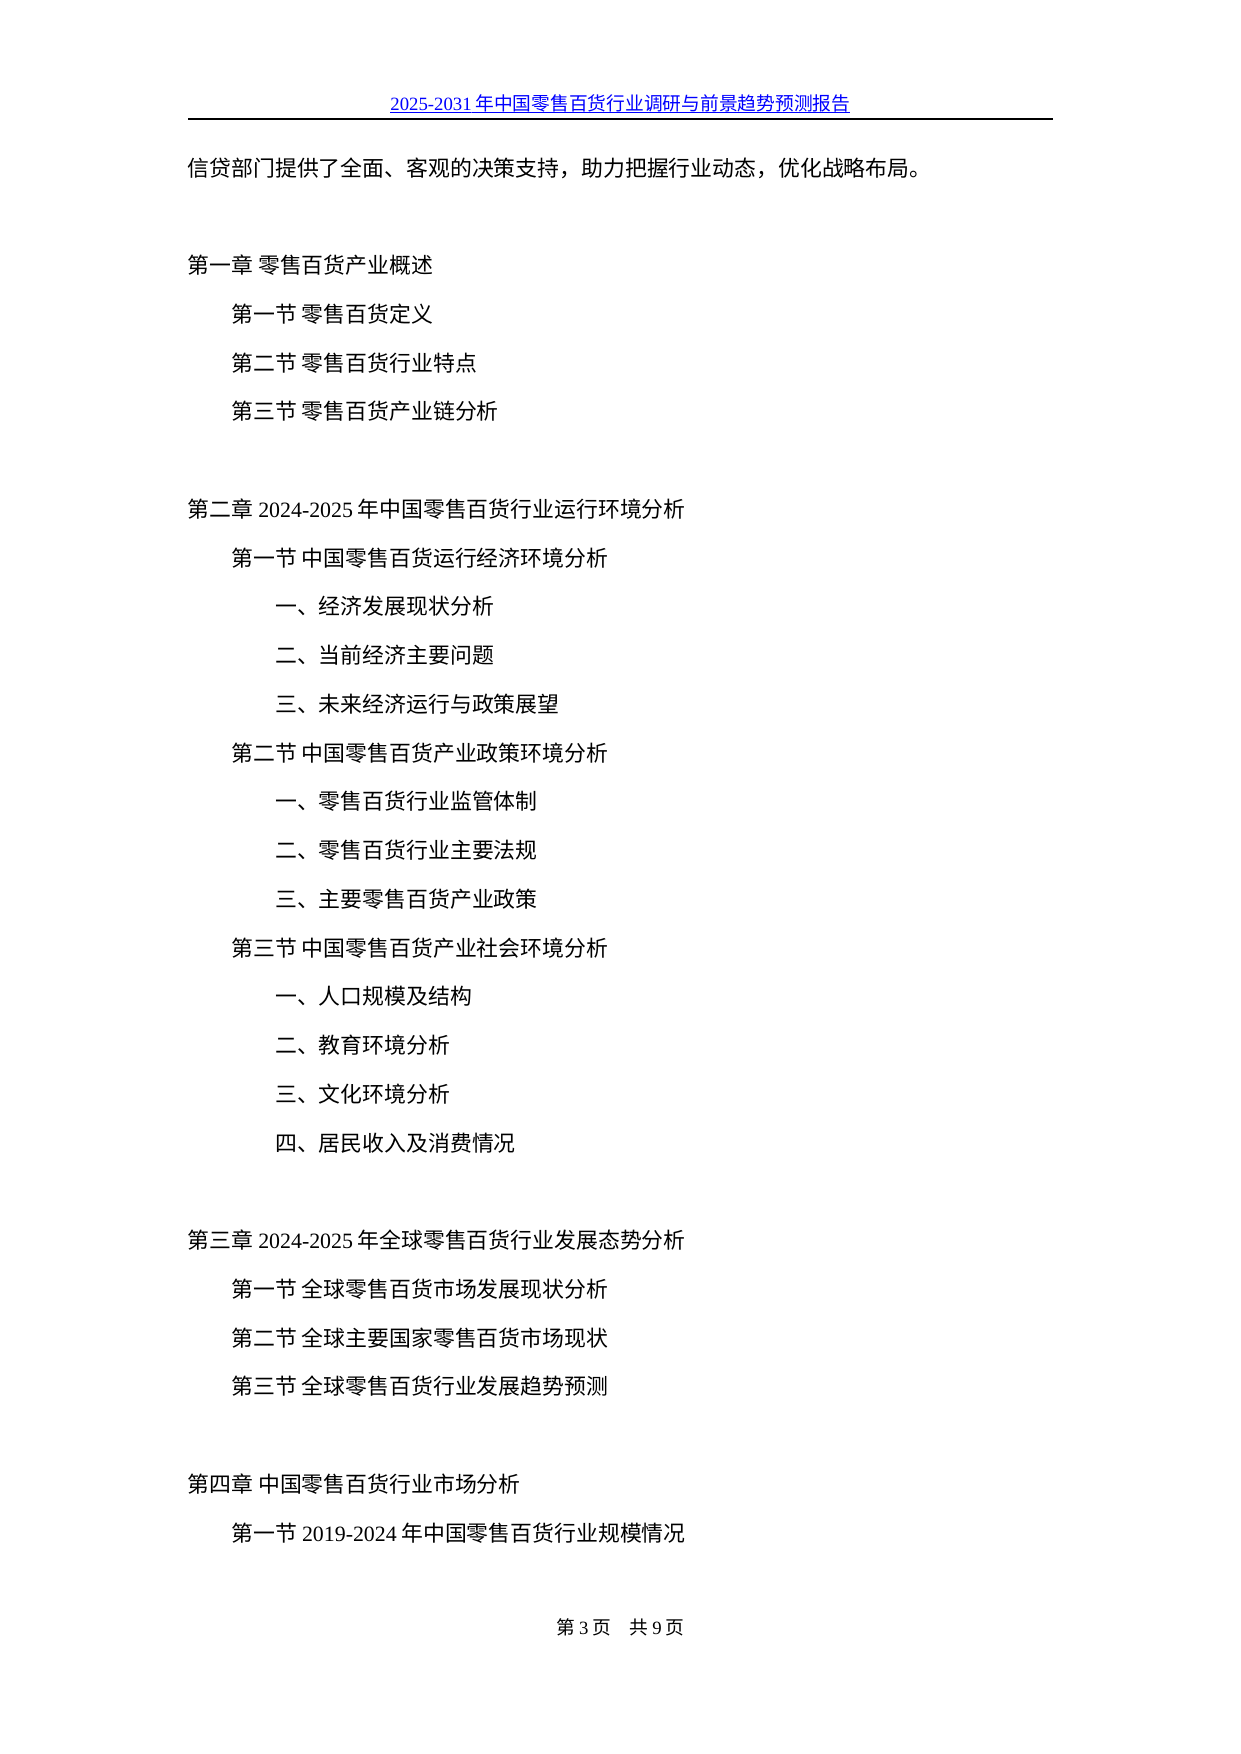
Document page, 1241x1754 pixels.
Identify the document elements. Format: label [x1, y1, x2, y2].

text [187, 150, 1053, 1548]
